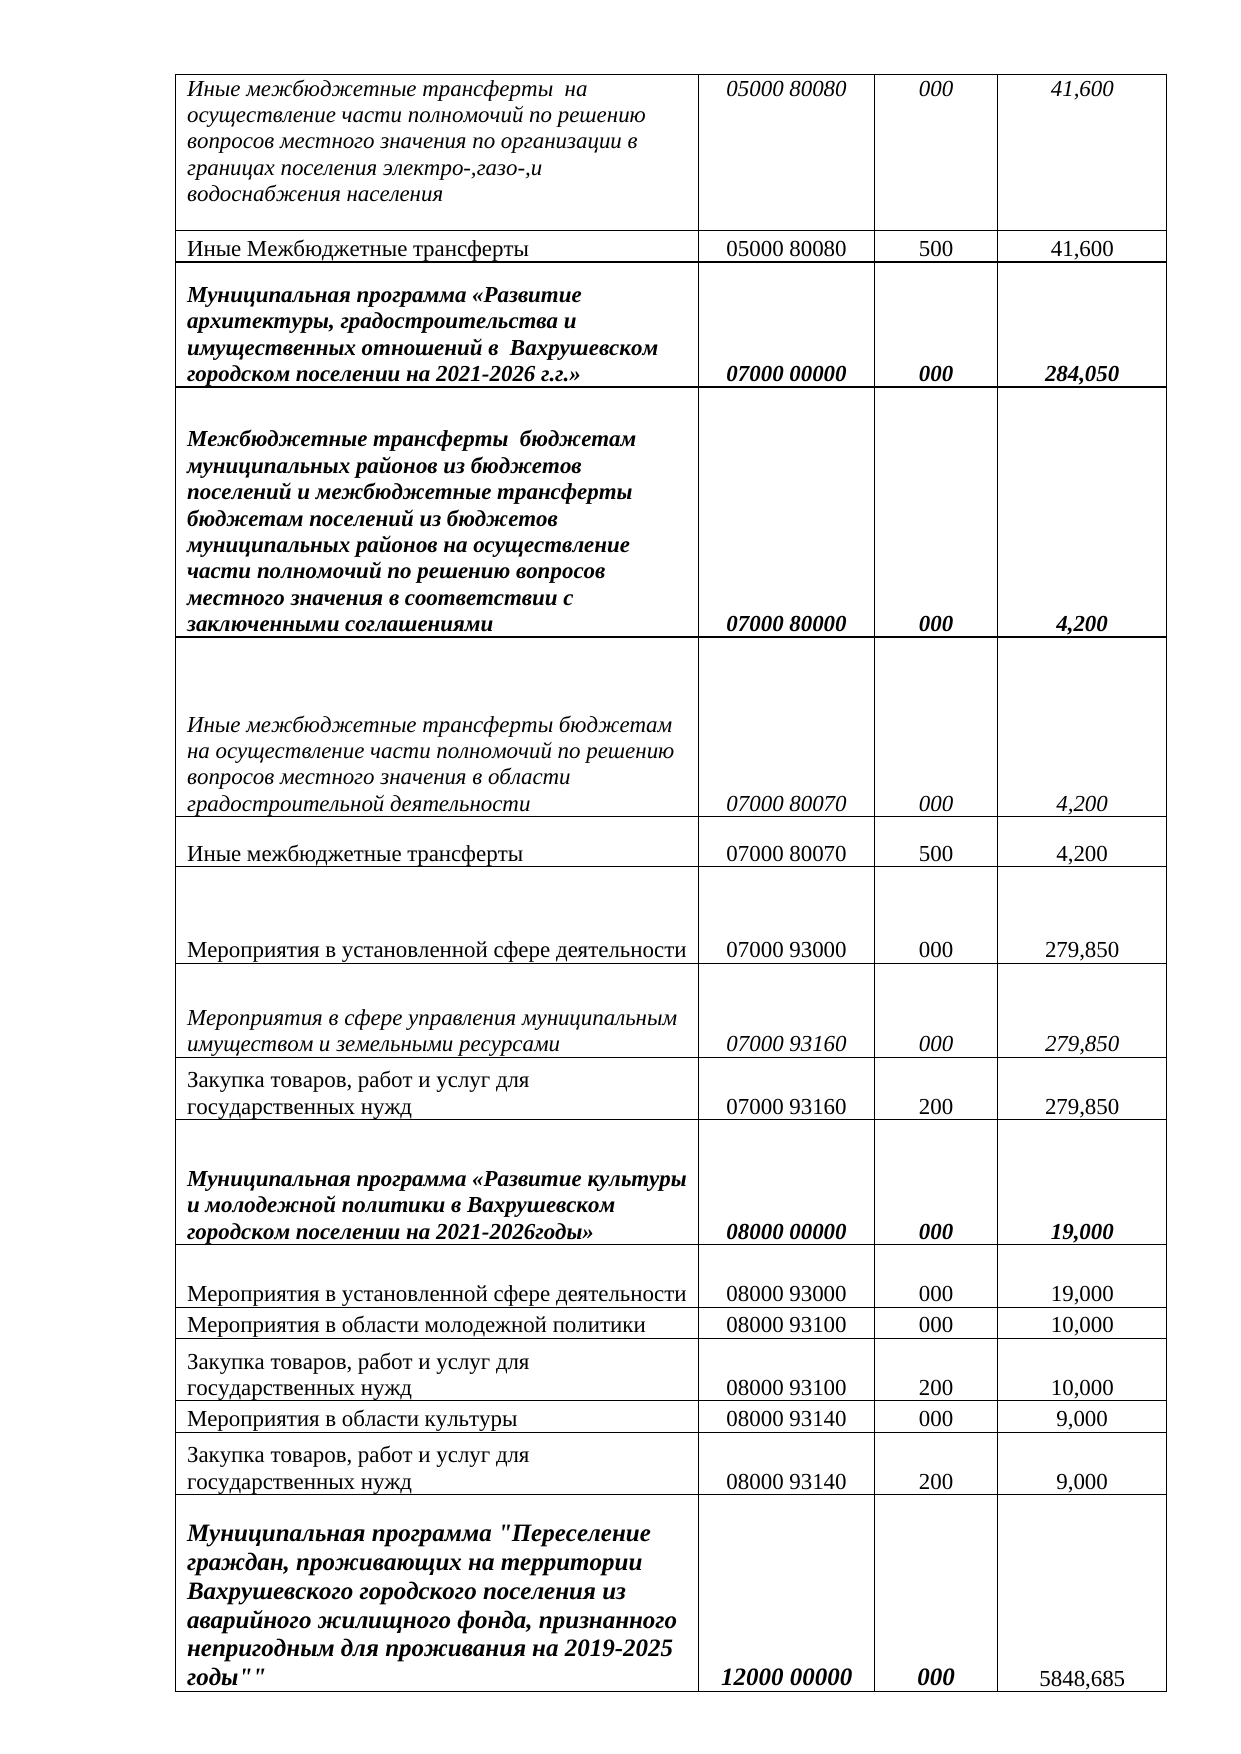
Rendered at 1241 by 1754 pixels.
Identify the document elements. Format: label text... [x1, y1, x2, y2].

table_cell 279,850 [998, 867, 1166, 963]
table_cell 07000 93000 [699, 867, 874, 963]
table_cell 000 [875, 75, 997, 230]
table_cell 000 [875, 638, 997, 816]
table_cell 05000 80080 [699, 231, 874, 261]
table_cell 10,000 [998, 1339, 1166, 1400]
table_cell 07000 93160 [699, 1058, 874, 1119]
table_cell 41,600 [998, 75, 1166, 230]
table_cell 4,200 [998, 388, 1166, 636]
table_cell Иные межбюджетные трансферты бюджетам на осуществление части полномочий по решению вопросов местного значения в области градостроительной деятельности [176, 638, 698, 816]
table_cell Муниципальная программа «Развитие архитектуры, градостроительства и имущественных отношений в Вахрушевском городском поселении на 2021-2026 г.г.» [176, 263, 698, 386]
table_cell 05000 80080 [699, 75, 874, 230]
table_cell 200 [875, 1433, 997, 1494]
table_cell 08000 93140 [699, 1401, 874, 1432]
table_cell 07000 80070 [699, 638, 874, 816]
table_cell 000 [875, 388, 997, 636]
table_cell 08000 93000 [699, 1245, 874, 1307]
table_cell Мероприятия в области культуры [176, 1401, 698, 1432]
table_cell Мероприятия в области молодежной политики [176, 1308, 698, 1338]
table_cell 07000 80070 [699, 817, 874, 866]
table_cell 000 [875, 1495, 997, 1691]
table_cell 07000 93160 [699, 964, 874, 1057]
table_cell 08000 00000 [699, 1120, 874, 1244]
table_cell Иные межбюджетные трансферты на осуществление части полномочий по решению вопросов местного значения по организации в границах поселения электро-,газо-,и водоснабжения населения [176, 75, 698, 230]
table_cell 10,000 [998, 1308, 1166, 1338]
table_cell 9,000 [998, 1433, 1166, 1494]
table_cell 5848,685 [998, 1495, 1166, 1691]
table_cell 000 [875, 1245, 997, 1307]
table_cell 000 [875, 263, 997, 386]
table_cell 500 [875, 231, 997, 261]
table_cell 000 [875, 964, 997, 1057]
table_cell Закупка товаров, работ и услуг для государственных нужд [176, 1339, 698, 1400]
table_cell 000 [875, 1308, 997, 1338]
table_cell 000 [875, 1401, 997, 1432]
table_cell 19,000 [998, 1120, 1166, 1244]
table_cell 41,600 [998, 231, 1166, 261]
table_cell 200 [875, 1339, 997, 1400]
table_cell Мероприятия в установленной сфере деятельности [176, 867, 698, 963]
table_cell 9,000 [998, 1401, 1166, 1432]
table_cell 279,850 [998, 964, 1166, 1057]
table_cell 12000 00000 [699, 1495, 874, 1691]
table_cell 07000 80000 [699, 388, 874, 636]
table_cell Муниципальная программа "Переселение граждан, проживающих на территории Вахрушевского городского поселения из аварийного жилищного фонда, признанного непригодным для проживания на 2019-2025 годы"" [176, 1495, 698, 1691]
table_cell 500 [875, 817, 997, 866]
table_cell 08000 93100 [699, 1339, 874, 1400]
table_cell 4,200 [998, 638, 1166, 816]
table_cell Мероприятия в сфере управления муниципальным имуществом и земельными ресурсами [176, 964, 698, 1057]
table_cell 200 [875, 1058, 997, 1119]
table_cell 284,050 [998, 263, 1166, 386]
table_cell 19,000 [998, 1245, 1166, 1307]
table_cell Закупка товаров, работ и услуг для государственных нужд [176, 1058, 698, 1119]
table_cell Мероприятия в установленной сфере деятельности [176, 1245, 698, 1307]
table_cell 08000 93100 [699, 1308, 874, 1338]
table_cell 000 [875, 1120, 997, 1244]
table_cell Иные межбюджетные трансферты [176, 817, 698, 866]
table_cell Закупка товаров, работ и услуг для государственных нужд [176, 1433, 698, 1494]
table_cell 279,850 [998, 1058, 1166, 1119]
table_cell Муниципальная программа «Развитие культуры и молодежной политики в Вахрушевском городском поселении на 2021-2026годы» [176, 1120, 698, 1244]
table_cell 08000 93140 [699, 1433, 874, 1494]
table_cell 4,200 [998, 817, 1166, 866]
table_cell 000 [875, 867, 997, 963]
table_cell Иные Межбюджетные трансферты [176, 231, 698, 261]
table_cell 07000 00000 [699, 263, 874, 386]
